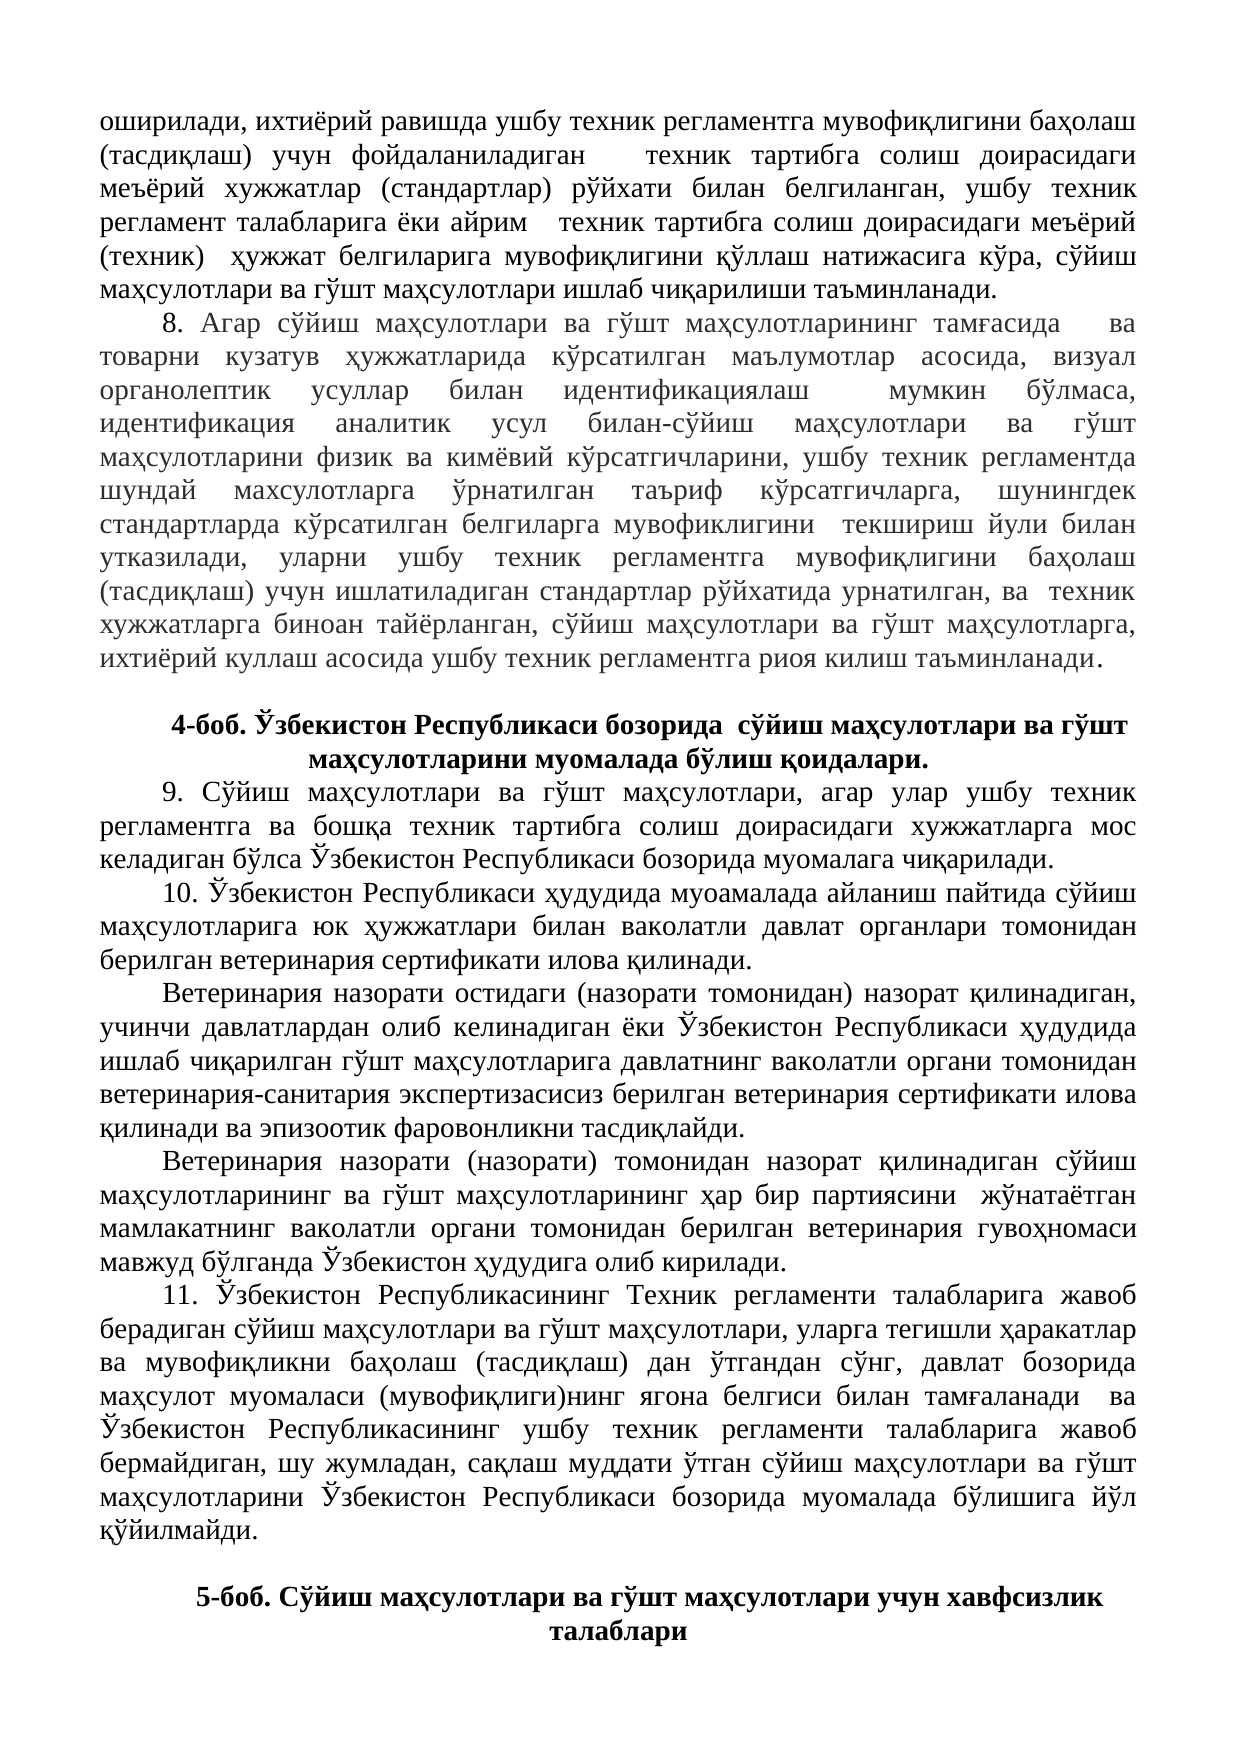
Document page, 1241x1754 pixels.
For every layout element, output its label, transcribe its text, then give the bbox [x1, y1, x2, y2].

table_cell 4-боб. Ўзбекистон Республикаси бозорида сўйиш маҳсулотлари ва гўшт маҳсулотларини муомалада бўлиш қоидалари. [88, 674, 1152, 774]
table_cell 5-боб. Сўйиш маҳсулотлари ва гўшт маҳсулотлари учун хавфсизлик талаблари [88, 1546, 1152, 1646]
table_cell 11. Ўзбекистон Республикасининг Техник регламенти талабларига жавоб берадиган сўйиш маҳсулотлари ва гўшт маҳсулотлари, уларга тегишли ҳаракатлар ва мувофиқликни баҳолаш (тасдиқлаш) дан ўтгандан сўнг, давлат бозорида маҳсулот муомаласи (мувофиқлиги)нинг ягона белгиси билан тамғаланади ва Ўзбекистон Республикасининг ушбу техник регламенти талабларига жавоб бермайдиган, шу жумладан, сақлаш муддати ўтган сўйиш маҳсулотлари ва гўшт маҳсулотларини Ўзбекистон Республикаси бозорида муомалада бўлишига йўл қўйилмайди. [88, 1278, 1152, 1546]
table_cell 8. Агар сўйиш маҳсулотлари ва гўшт маҳсулотларининг тамғасида ва товарни кузатув ҳужжатларида кўрсатилган маълумотлар асосида, визуал органолептик усуллар билан идентификациялаш мумкин бўлмаса, идентификация аналитик усул билан-сўйиш маҳсулотлари ва гўшт маҳсулотларини физик ва кимёвий кўрсатгичларини, ушбу техник регламентда шундай махсулотларга ўрнатилган таъриф кўрсатгичларга, шунингдек стандартларда кўрсатилган белгиларга мувофиклигини текшириш йули билан утказилади, уларни ушбу техник регламентга мувофиқлигини баҳолаш (тасдиқлаш) учун ишлатиладиган стандартлар рўйхатида урнатилган, ва техник хужжатларга биноан тайёрланган, сўйиш маҳсулотлари ва гўшт маҳсулотларга, ихтиёрий куллаш асосида ушбу техник регламентга риоя килиш таъминланади. [88, 305, 1152, 674]
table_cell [88, 104, 1152, 305]
table_cell 9. Сўйиш маҳсулотлари ва гўшт маҳсулотлари, агар улар ушбу техник регламентга ва бошқа техник тартибга солиш доирасидаги хужжатларга мос келадиган бўлса Ўзбекистон Республикаси бозорида муомалага чиқарилади. [88, 774, 1152, 875]
table_cell 10. Ўзбекистон Республикаси ҳудудида муоамалада айланиш пайтида сўйиш маҳсулотларига юк ҳужжатлари билан ваколатли давлат органлари томонидан берилган ветеринария сертификати илова қилинади. Ветеринария назорати остидаги (назорати томонидан) назорат қилинадиган, учинчи давлатлардан олиб келинадиган ёки Ўзбекистон Республикаси ҳудудида ишлаб чиқарилган гўшт маҳсулотларига давлатнинг ваколатли органи томонидан ветеринария-санитария экспертизасисиз берилган ветеринария сертификати илова қилинади ва эпизоотик фаровонликни тасдиқлайди. Ветеринария назорати (назорати) томонидан назорат қилинадиган сўйиш маҳсулотларининг ва гўшт маҳсулотларининг ҳар бир партиясини жўнатаётган мамлакатнинг ваколатли органи томонидан берилган ветеринария гувоҳномаси мавжуд бўлганда Ўзбекистон ҳудудига олиб кирилади. [88, 875, 1152, 1277]
